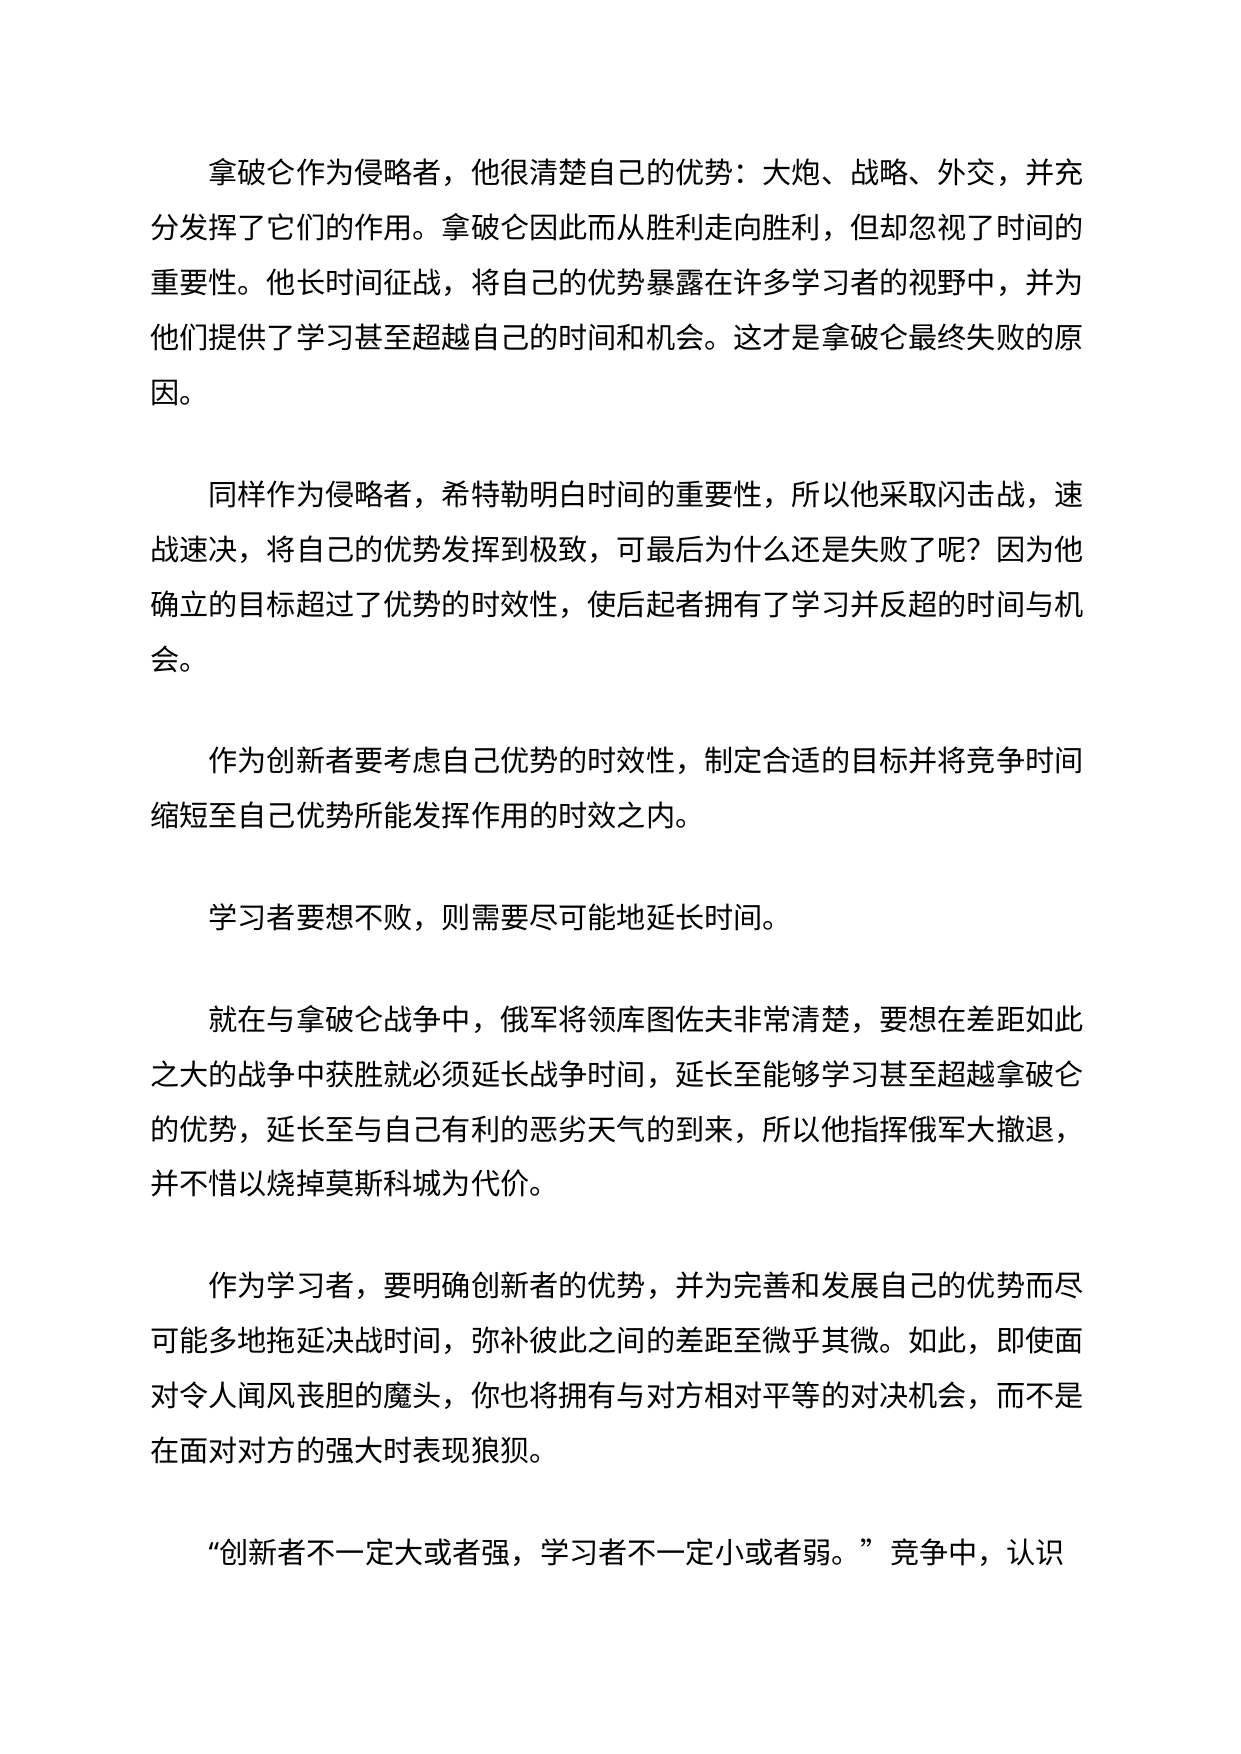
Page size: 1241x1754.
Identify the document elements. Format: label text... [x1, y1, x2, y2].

text 作为学习者，要明确创新者的优势，并为完善和发展自己的优势而尽可能多地拖延决战时间，弥补彼此之间的差距至微乎其微。如此，即使面对令人闻风丧胆的魔头，你也将拥有与对方相对平等的对决机会，而不是在面对对方的强大时表现狼狈。 [150, 1263, 1090, 1470]
text 就在与拿破仑战争中，俄军将领库图佐夫非常清楚，要想在差距如此之大的战争中获胜就必须延长战争时间，延长至能够学习甚至超越拿破仑的优势，延长至与自己有利的恶劣天气的到来，所以他指挥俄军大撤退，并不惜以烧掉莫斯科城为代价。 [150, 996, 1090, 1203]
text 学习者要想不败，则需要尽可能地延长时间。 [150, 894, 1090, 937]
text 作为创新者要考虑自己优势的时效性，制定合适的目标并将竞争时间缩短至自己优势所能发挥作用的时效之内。 [150, 738, 1090, 835]
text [150, 1529, 1090, 1572]
text 拿破仑作为侵略者，他很清楚自己的优势：大炮、战略、外交，并充分发挥了它们的作用。拿破仑因此而从胜利走向胜利，但却忽视了时间的重要性。他长时间征战，将自己的优势暴露在许多学习者的视野中，并为他们提供了学习甚至超越自己的时间和机会。这才是拿破仑最终失败的原因。 [150, 150, 1090, 412]
text 同样作为侵略者，希特勒明白时间的重要性，所以他采取闪击战，速战速决，将自己的优势发挥到极致，可最后为什么还是失败了呢？因为他确立的目标超过了优势的时效性，使后起者拥有了学习并反超的时间与机会。 [150, 471, 1090, 678]
